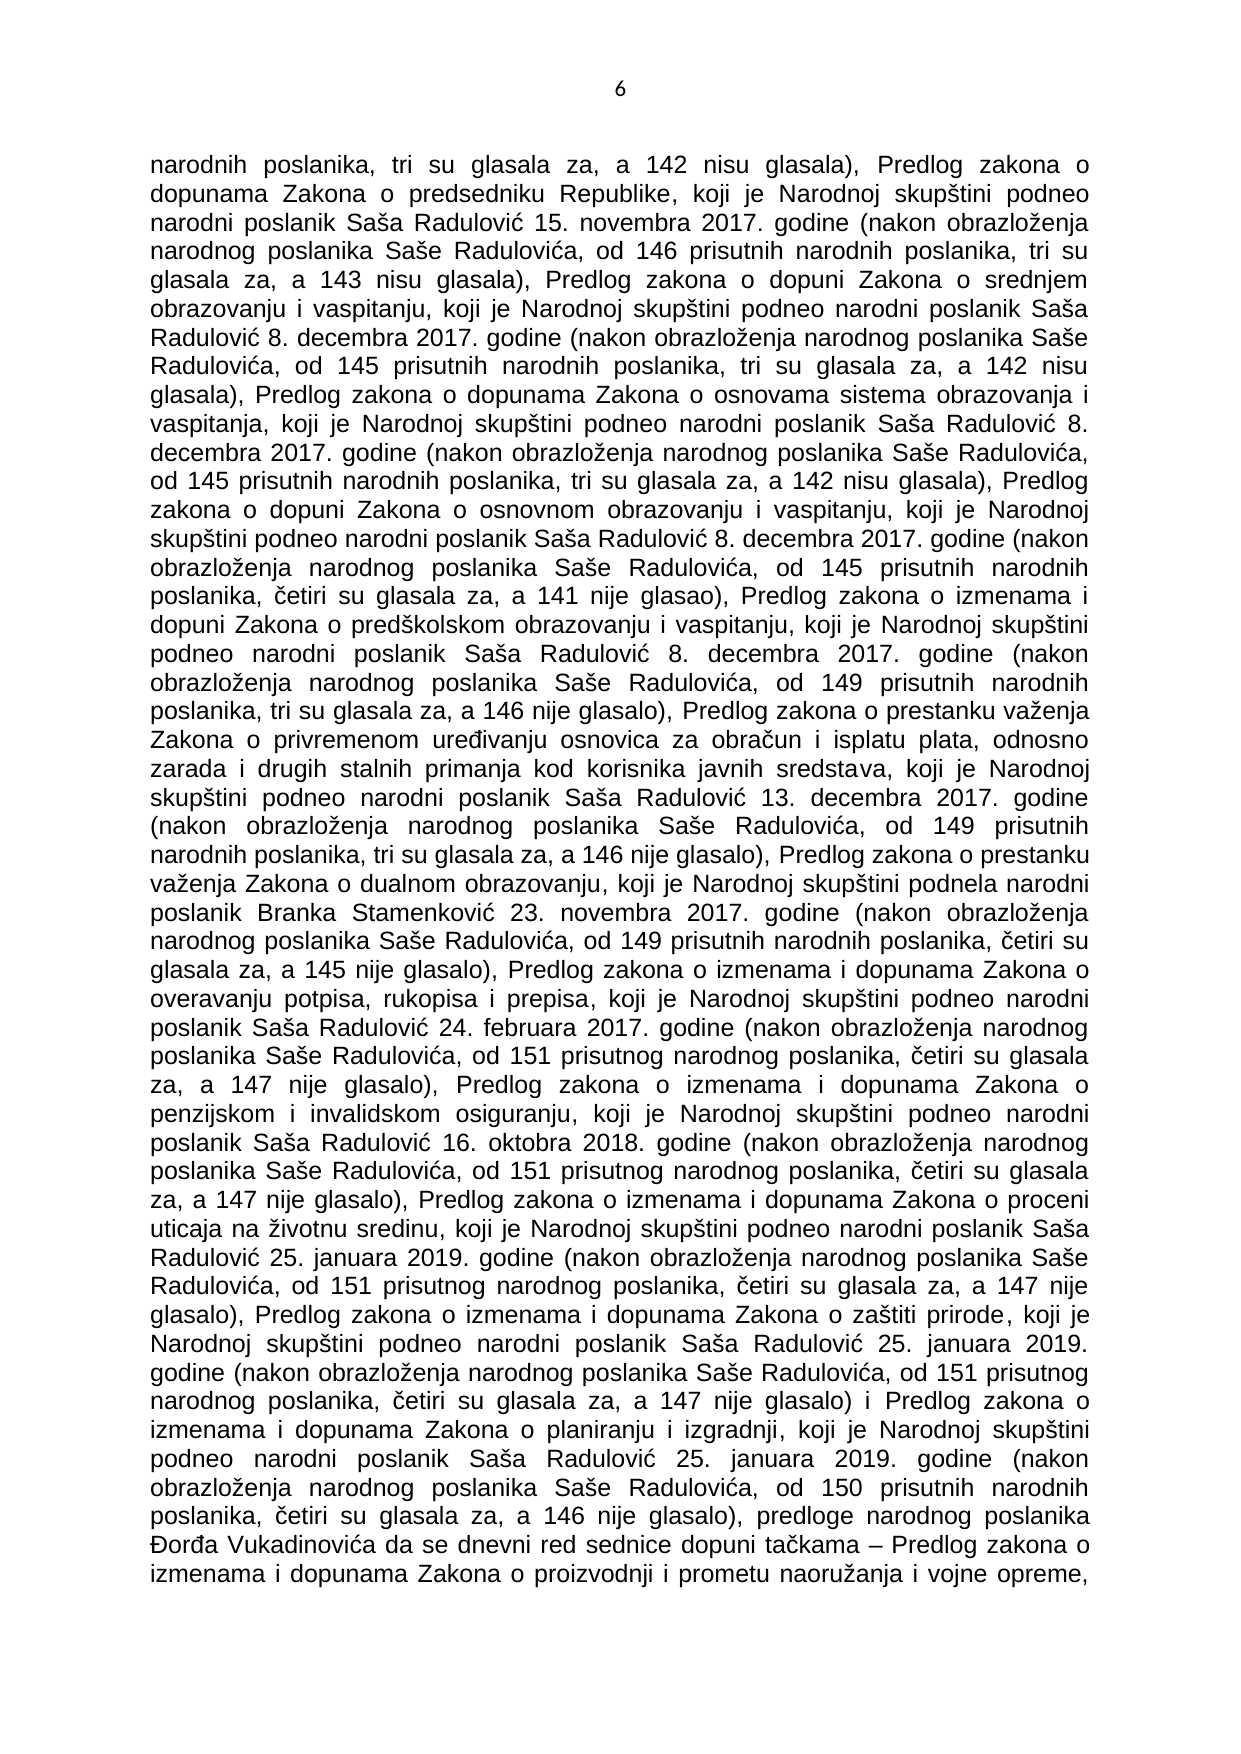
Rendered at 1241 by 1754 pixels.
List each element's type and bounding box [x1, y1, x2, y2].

text [150, 150, 1090, 1588]
